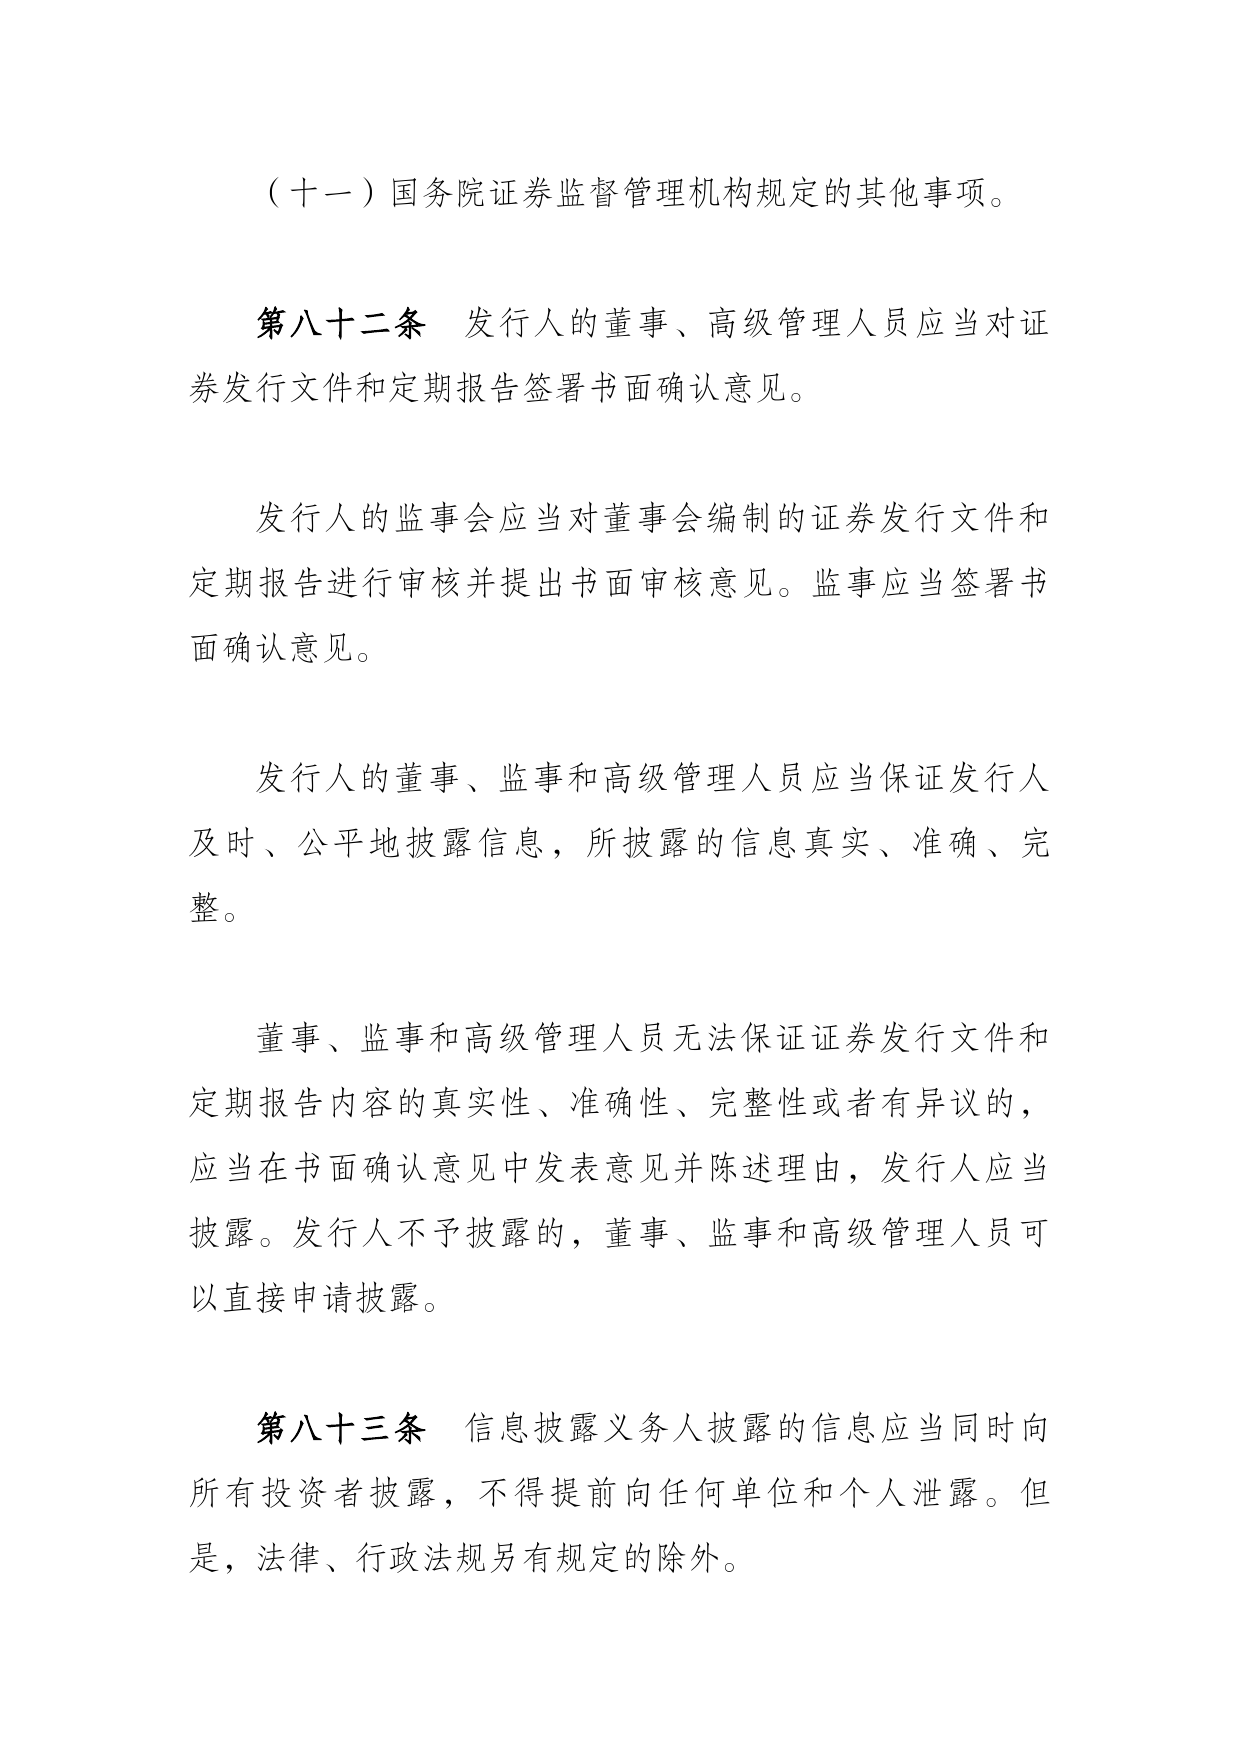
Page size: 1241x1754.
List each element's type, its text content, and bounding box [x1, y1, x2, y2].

text 董事、监事和高级管理人员无法保证证券发行文件和定期报告内容的真实性、准确性、完整性或者有异议的，应当在书面确认意见中发表意见并陈述理由，发行人应当披露。发行人不予披露的，董事、监事和高级管理人员可以直接申请披露。 [187, 1007, 1053, 1332]
text 第八十三条 信息披露义务人披露的信息应当同时向所有投资者披露，不得提前向任何单位和个人泄露。但是，法律、行政法规另有规定的除外。 [187, 1397, 1053, 1592]
text （十一）国务院证券监督管理机构规定的其他事项。 [187, 162, 1053, 227]
text 发行人的监事会应当对董事会编制的证券发行文件和定期报告进行审核并提出书面审核意见。监事应当签署书面确认意见。 [187, 487, 1053, 682]
text 发行人的董事、监事和高级管理人员应当保证发行人及时、公平地披露信息，所披露的信息真实、准确、完整。 [187, 747, 1053, 942]
text 第八十二条 发行人的董事、高级管理人员应当对证券发行文件和定期报告签署书面确认意见。 [187, 292, 1053, 422]
